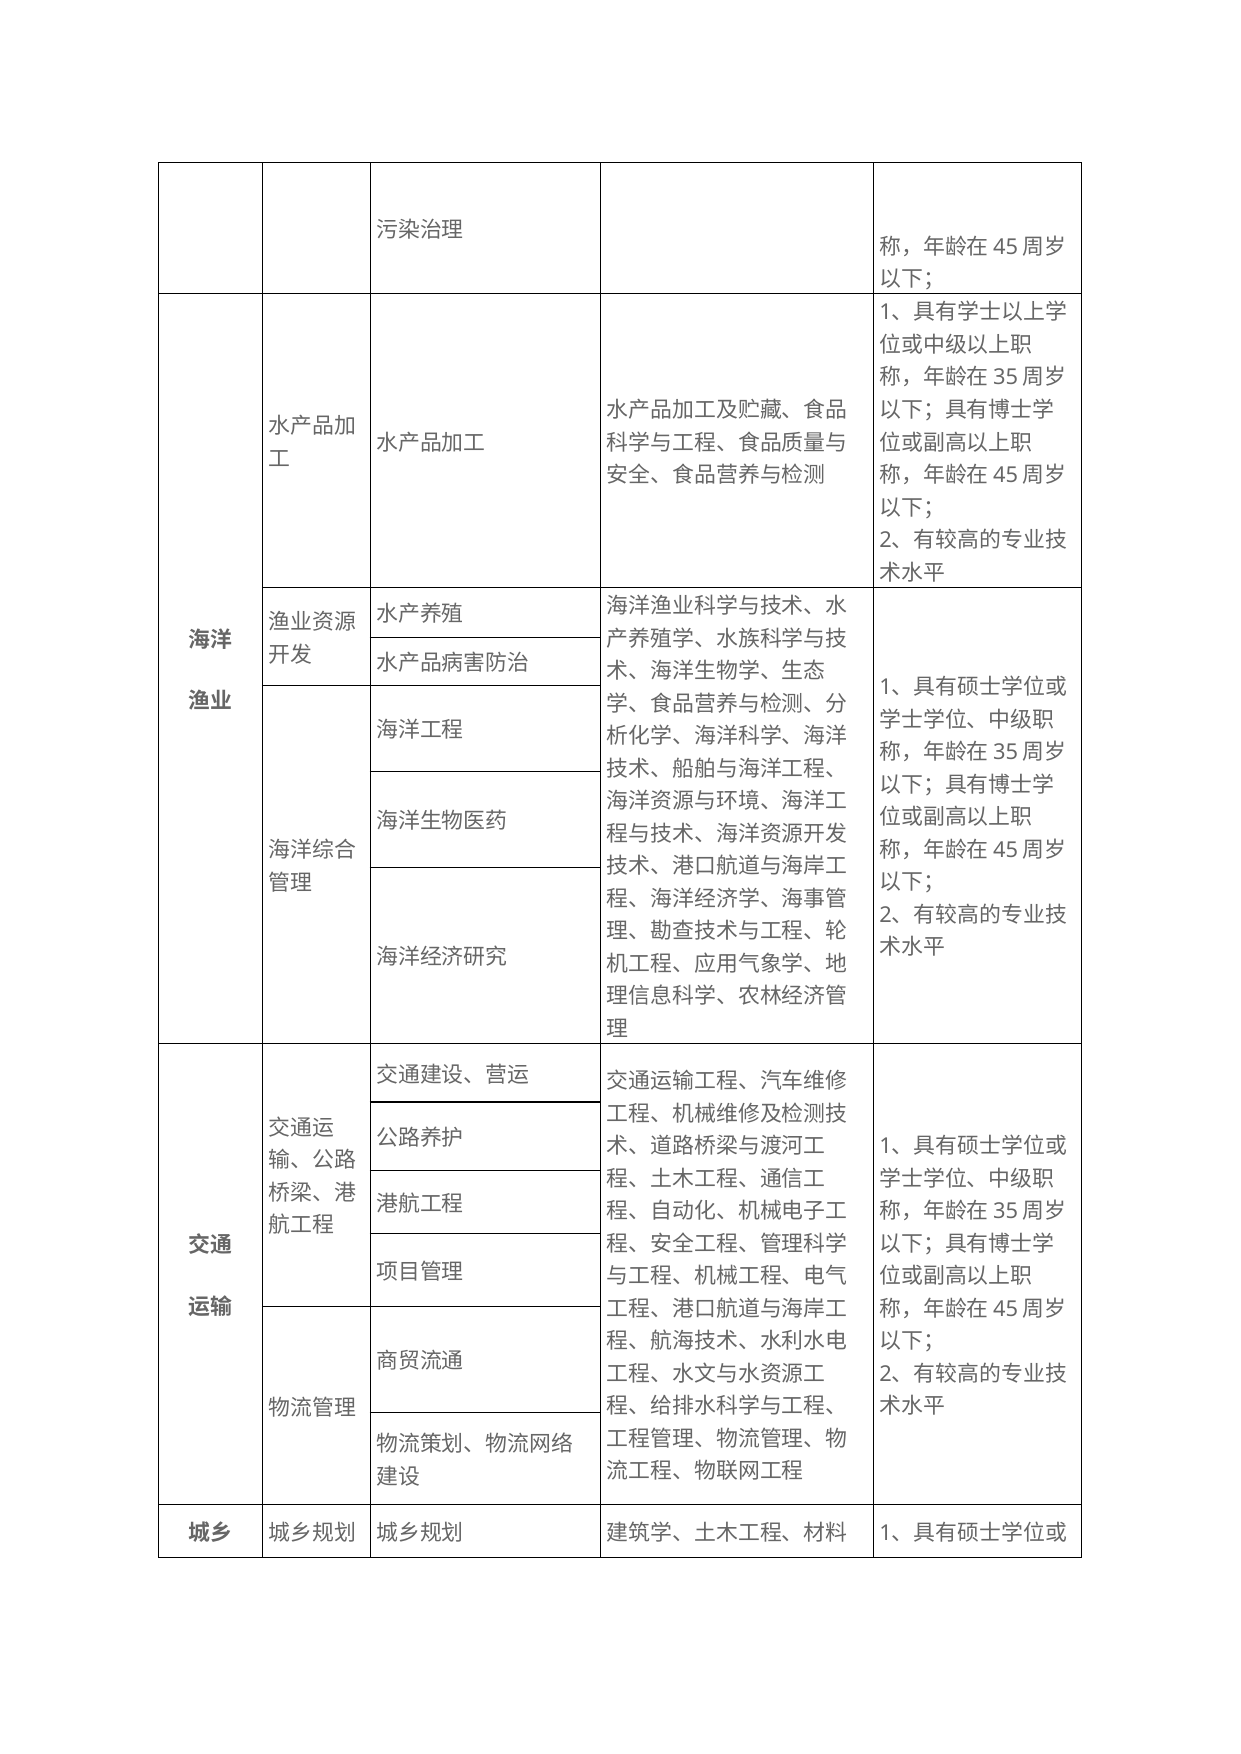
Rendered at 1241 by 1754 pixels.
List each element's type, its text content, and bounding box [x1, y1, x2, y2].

table_cell 交通运输、公路桥梁、港航工程 [263, 1044, 370, 1306]
table_cell 城乡规划 [371, 1505, 600, 1557]
table_cell 交通运输工程、汽车维修工程、机械维修及检测技术、道路桥梁与渡河工程、土木工程、通信工程、自动化、机械电子工程、安全工程、管理科学与工程、机械工程、电气工程、港口航道与海岸工程、航海技术、水利水电工程、水文与水资源工程、给排水科学与工程、工程管理、物流管理、物流工程、物联网工程 [601, 1044, 873, 1504]
table_cell 城乡 建设 [159, 1505, 262, 1557]
table_cell 水产品加工 [263, 294, 370, 587]
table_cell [874, 1505, 1081, 1557]
table_cell 港航工程 [371, 1171, 600, 1233]
table_cell 海洋生物医药 [371, 772, 600, 867]
table_cell 交通建设、营运 [371, 1044, 600, 1101]
table_cell 1、具有硕士学位或学士学位、中级职称，年龄在35周岁以下；具有博士学位或副高以上职称，年龄在45周岁以下； 2、有较高的专业技术水平 [874, 588, 1081, 1043]
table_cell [601, 1505, 873, 1557]
table_cell 项目管理 [371, 1234, 600, 1306]
table_cell 水产养殖 [371, 588, 600, 637]
table_cell 物流管理 [263, 1307, 370, 1504]
table_cell 交通 运输 [159, 1044, 262, 1504]
table_cell 商贸流通 [371, 1307, 600, 1412]
table_cell 海洋 渔业 [159, 294, 262, 1043]
table_cell 物流策划、物流网络建设 [371, 1413, 600, 1504]
table_cell 1、具有学士以上学位或中级以上职称，年龄在35周岁以下；具有博士学位或副高以上职称，年龄在45周岁以下； 2、有较高的专业技术水平 [874, 294, 1081, 587]
table_cell 水产品加工及贮藏、食品科学与工程、食品质量与安全、食品营养与检测 [601, 294, 873, 587]
table_cell 水产品加工 [371, 294, 600, 587]
table_cell 公路养护 [371, 1103, 600, 1170]
table_cell 渔业资源开发 [263, 588, 370, 685]
table_cell 海洋经济研究 [371, 868, 600, 1043]
table_cell 海洋渔业科学与技术、水产养殖学、水族科学与技术、海洋生物学、生态学、食品营养与检测、分析化学、海洋科学、海洋技术、船舶与海洋工程、海洋资源与环境、海洋工程与技术、海洋资源开发技术、港口航道与海岸工程、海洋经济学、海事管理、勘查技术与工程、轮机工程、应用气象学、地理信息科学、农林经济管理 [601, 588, 873, 1043]
table_cell 污染治理 [371, 163, 600, 293]
table_cell 城乡规划与建设 [263, 1505, 370, 1557]
table_cell 1、具有硕士学位或学士学位、中级职称，年龄在35周岁以下；具有博士学位或副高以上职称，年龄在45周岁以下； 2、有较高的专业技术水平 [874, 1044, 1081, 1504]
table_cell 水产品病害防治 [371, 638, 600, 685]
table_cell 海洋工程 [371, 686, 600, 771]
table_cell 海洋综合管理 [263, 686, 370, 1043]
